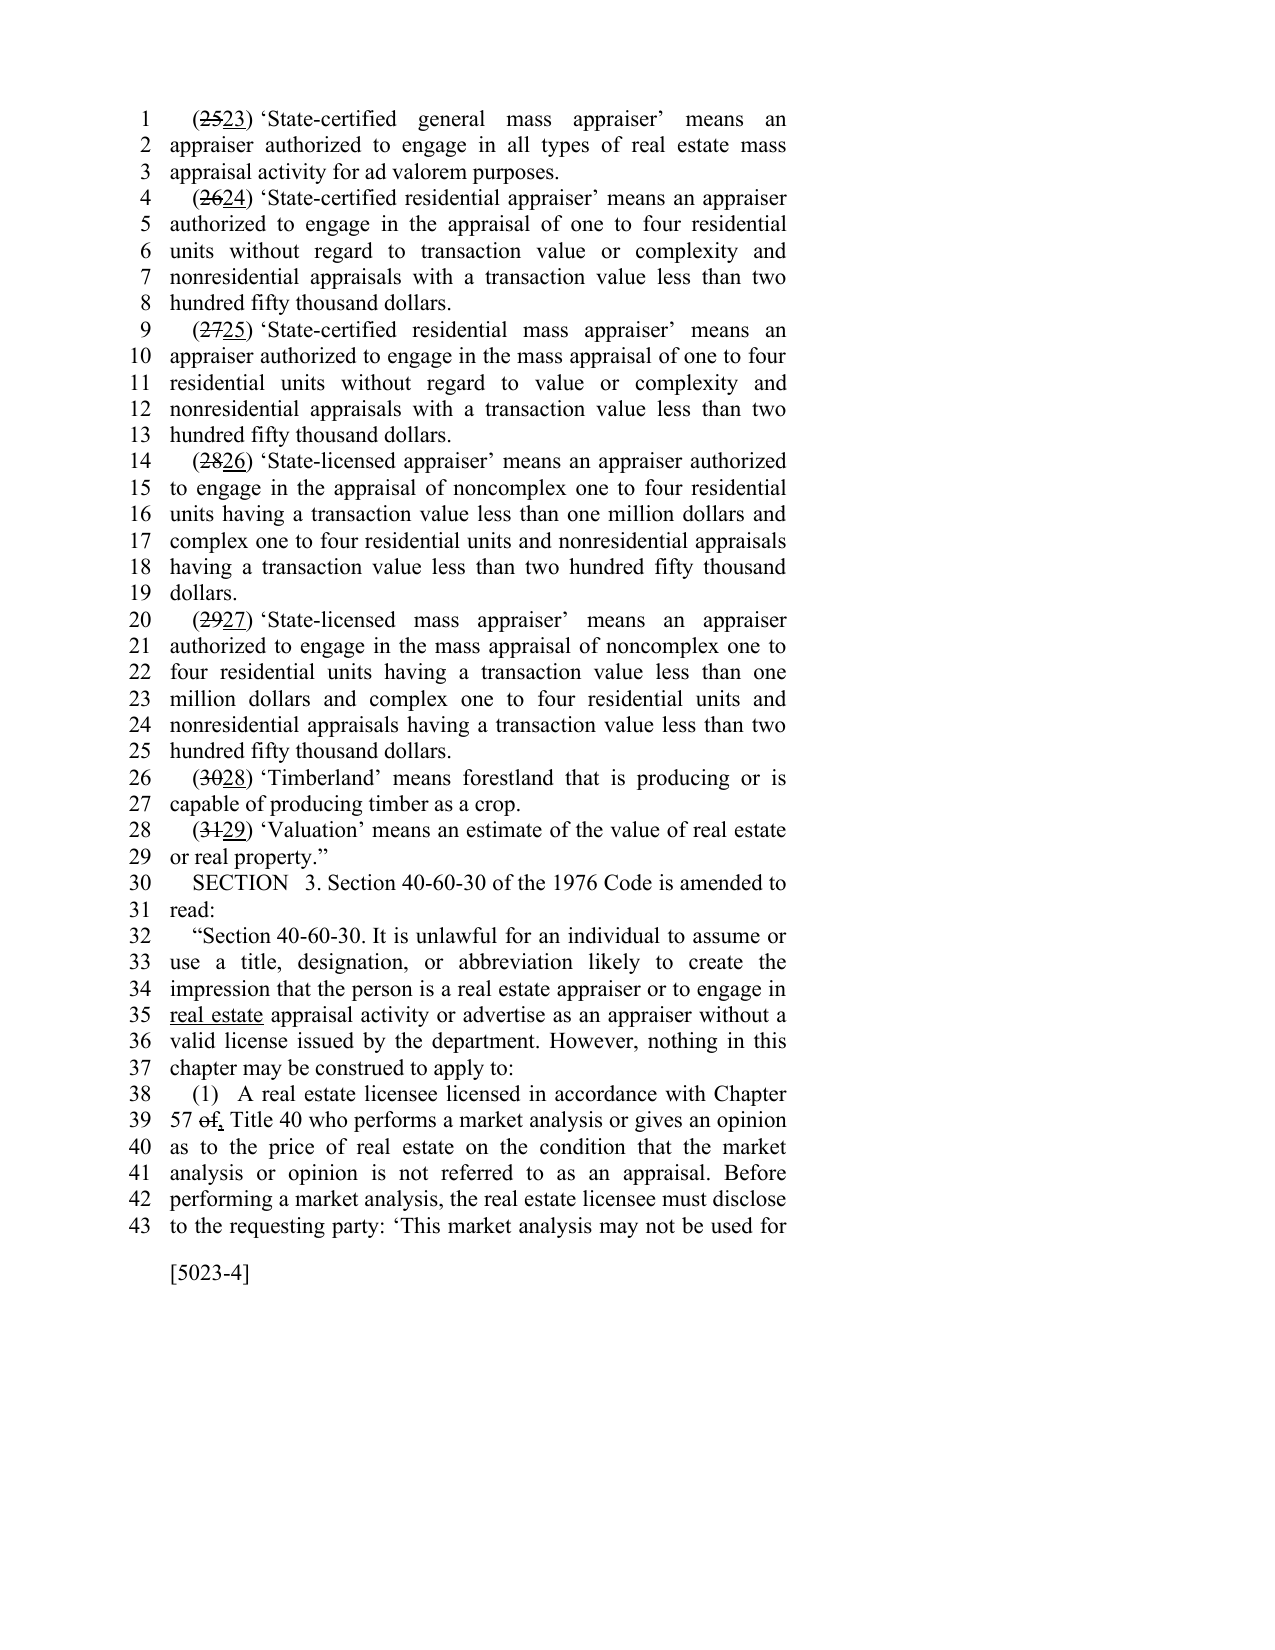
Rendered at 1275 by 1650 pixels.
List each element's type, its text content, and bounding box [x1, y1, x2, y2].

text (2927) ‘State-licensed mass appraiser’ means an appraiser authorized to engage in the mass appraisal of noncomplex one to four residential units having a transaction value less than one million dollars and complex one to four residential units and nonresidential appraisals having a transaction value less than two hundred fifty thousand dollars. [169, 606, 787, 764]
text SECTION 3. Section 40-60-30 of the 1976 Code is amended to read: [169, 869, 787, 922]
text (2523) ‘State-certified general mass appraiser’ means an appraiser authorized to engage in all types of real estate mass appraisal activity for ad valorem purposes. [169, 105, 787, 184]
text “Section 40-60-30. It is unlawful for an individual to assume or use a title, designation, or abbreviation likely to create the impression that the person is a real estate appraiser or to engage in real estate appraisal activity or advertise as an appraiser without a valid license issued by the department. However, nothing in this chapter may be construed to apply to: [169, 922, 787, 1080]
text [169, 1080, 787, 1238]
text (3129) ‘Valuation’ means an estimate of the value of real estate or real property.” [169, 817, 787, 869]
text (2624) ‘State-certified residential appraiser’ means an appraiser authorized to engage in the appraisal of one to four residential units without regard to transaction value or complexity and nonresidential appraisals with a transaction value less than two hundred fifty thousand dollars. [169, 184, 787, 316]
text (3028) ‘Timberland’ means forestland that is producing or is capable of producing timber as a crop. [169, 764, 787, 817]
text (2725) ‘State-certified residential mass appraiser’ means an appraiser authorized to engage in the mass appraisal of one to four residential units without regard to value or complexity and nonresidential appraisals with a transaction value less than two hundred fifty thousand dollars. [169, 316, 787, 448]
text (2826) ‘State-licensed appraiser’ means an appraiser authorized to engage in the appraisal of noncomplex one to four residential units having a transaction value less than one million dollars and complex one to four residential units and nonresidential appraisals having a transaction value less than two hundred fifty thousand dollars. [169, 448, 787, 606]
